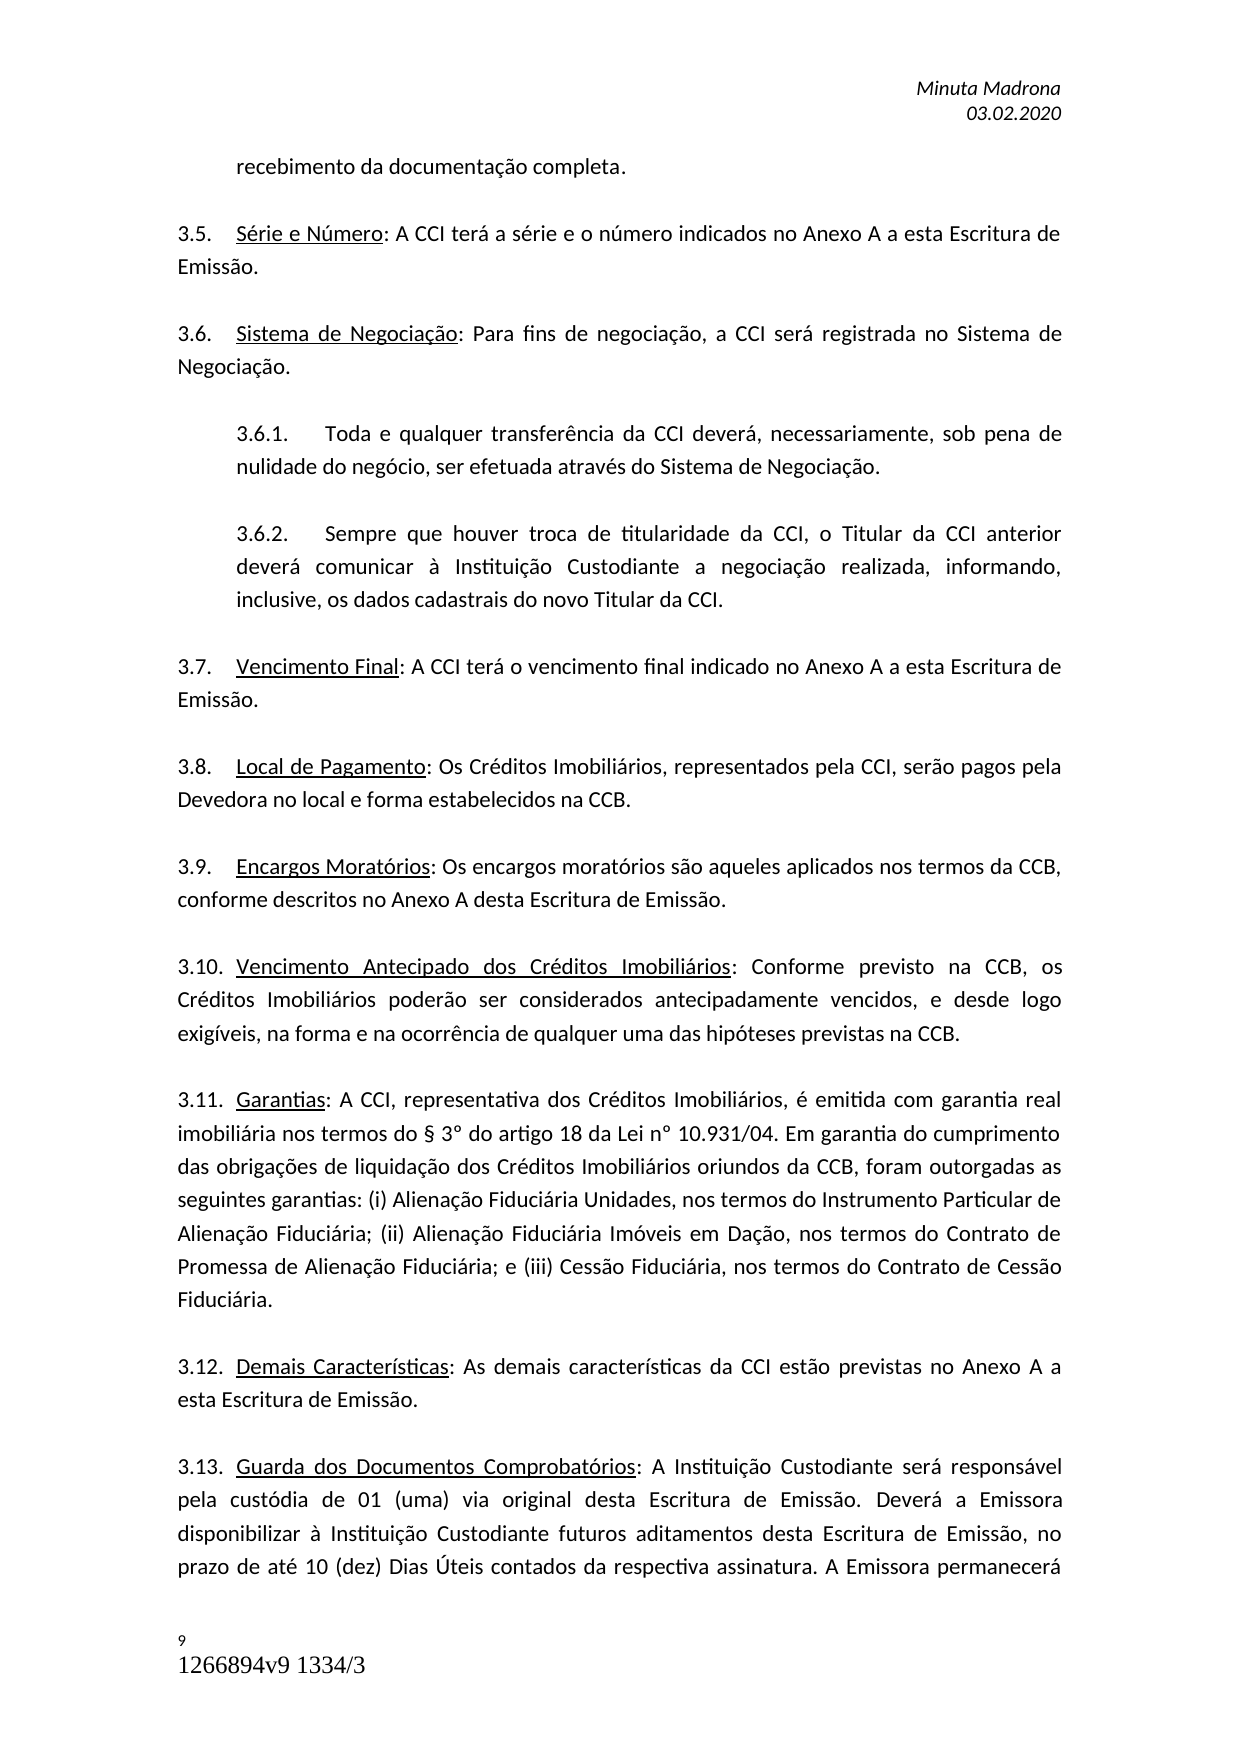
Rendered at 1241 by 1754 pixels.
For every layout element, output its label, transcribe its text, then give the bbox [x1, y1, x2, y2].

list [177, 1448, 1063, 1581]
list Sempre que houver troca de titularidade da CCI, o Titular da CCI anterior deverá comunicar à Instituição Custodiante a negociação realizada, informando, inclusive, os dados cadastrais do novo Titular da CCI. [236, 514, 1063, 614]
list Toda e qualquer transferência da CCI deverá, necessariamente, sob pena de nulidade do negócio, ser efetuada através do Sistema de Negociação. [236, 414, 1063, 481]
list Garantias: A CCI, representativa dos Créditos Imobiliários, é emitida com garantia real imobiliária nos termos do § 3º do artigo 18 da Lei nº 10.931/04. Em garantia do cumprimento das obrigações de liquidação dos Créditos Imobiliários oriundos da CCB, foram outorgadas as seguintes garantias: (i) Alienação Fiduciária Unidades, nos termos do Instrumento Particular de Alienação Fiduciária; (ii) Alienação Fiduciária Imóveis em Dação, nos termos do Contrato de Promessa de Alienação Fiduciária; e (iii) Cessão Fiduciária, nos termos do Contrato de Cessão Fiduciária. [177, 1081, 1063, 1314]
list Série e Número: A CCI terá a série e o número indicados no Anexo A a esta Escritura de Emissão. [177, 214, 1063, 281]
list Vencimento Final: A CCI terá o vencimento final indicado no Anexo A a esta Escritura de Emissão. [177, 648, 1063, 714]
list Sistema de Negociação: Para fins de negociação, a CCI será registrada no Sistema de Negociação. [177, 314, 1063, 381]
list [236, 148, 1063, 181]
list Local de Pagamento: Os Créditos Imobiliários, representados pela CCI, serão pagos pela Devedora no local e forma estabelecidos na CCB. [177, 748, 1063, 814]
list Vencimento Antecipado dos Créditos Imobiliários: Conforme previsto na CCB, os Créditos Imobiliários poderão ser considerados antecipadamente vencidos, e desde logo exigíveis, na forma e na ocorrência de qualquer uma das hipóteses previstas na CCB. [177, 948, 1063, 1048]
list Demais Características: As demais características da CCI estão previstas no Anexo A a esta Escritura de Emissão. [177, 1348, 1063, 1414]
list Encargos Moratórios: Os encargos moratórios são aqueles aplicados nos termos da CCB, conforme descritos no Anexo A desta Escritura de Emissão. [177, 848, 1063, 914]
